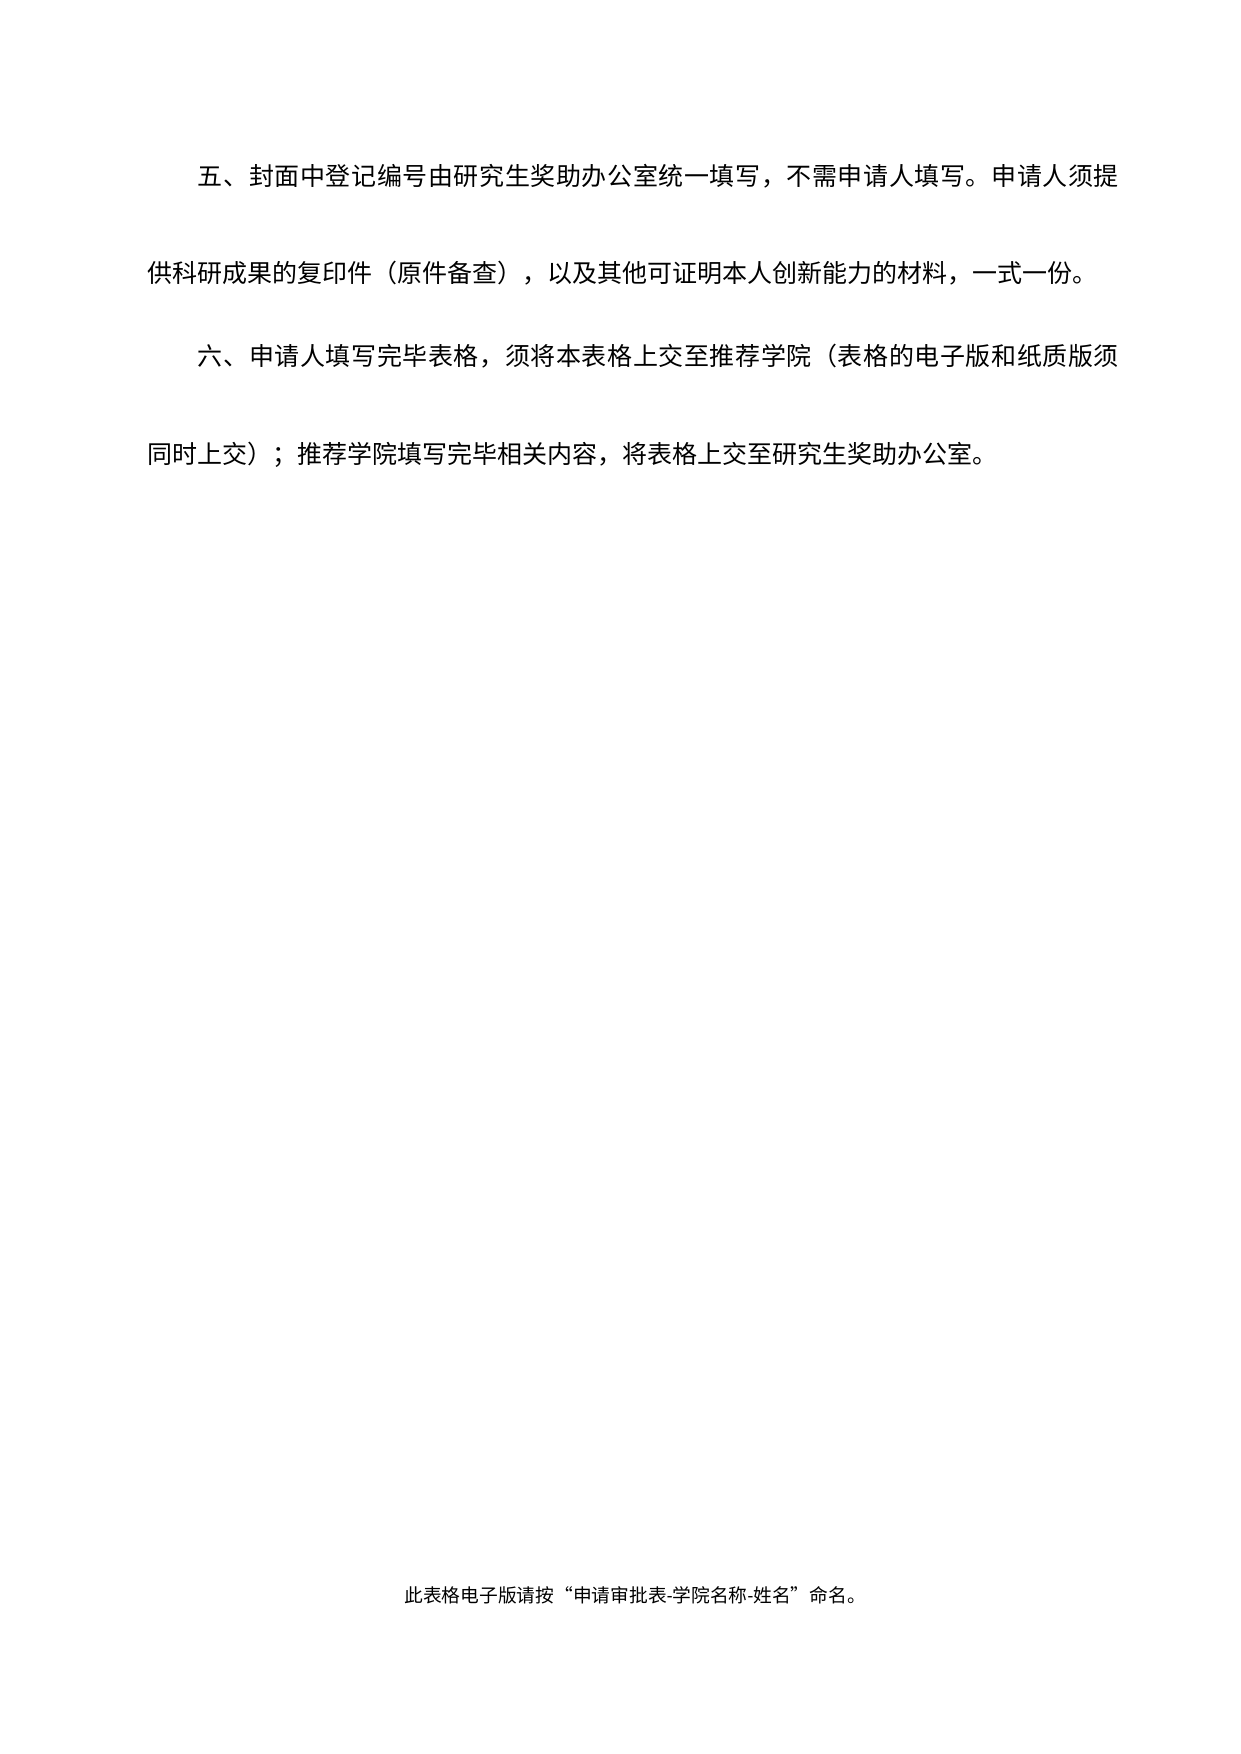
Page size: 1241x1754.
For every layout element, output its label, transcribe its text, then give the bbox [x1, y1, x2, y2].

text 六、申请人填写完毕表格，须将本表格上交至推荐学院（表格的电子版和纸质版须同时上交）；推荐学院填写完毕相关内容，将表格上交至研究生奖助办公室。 [148, 322, 1122, 485]
text 五、封面中登记编号由研究生奖助办公室统一填写，不需申请人填写。申请人须提供科研成果的复印件（原件备查），以及其他可证明本人创新能力的材料，一式一份。 [148, 142, 1122, 304]
